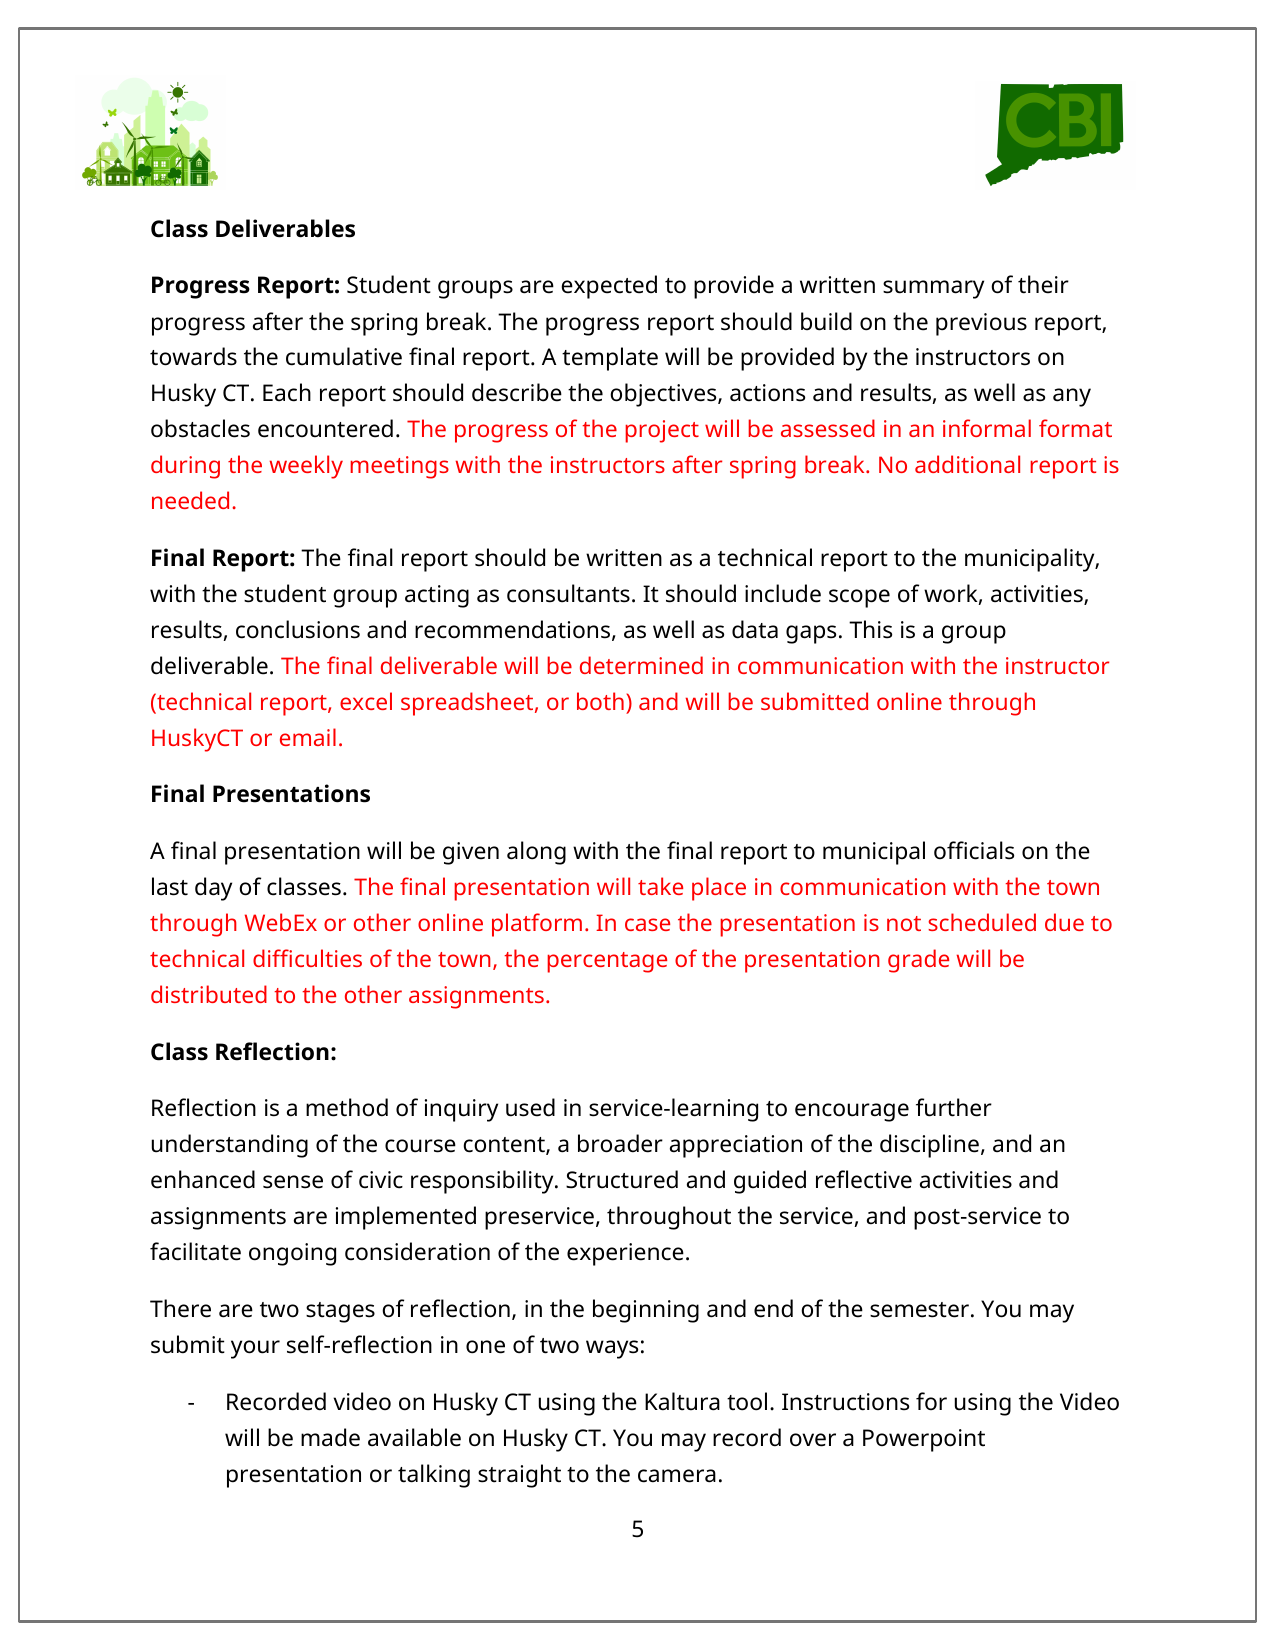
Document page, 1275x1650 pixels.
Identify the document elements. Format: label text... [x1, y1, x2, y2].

text Class Deliverables [150, 213, 1125, 244]
picture [975, 81, 1136, 190]
picture [75, 75, 226, 190]
text Class Reflection: [150, 1036, 1125, 1067]
text There are two stages of reflection, in the beginning and end of the semester. You may submit your self-reflection in one of two ways: [150, 1293, 1125, 1360]
text Progress Report: Student groups are expected to provide a written summary of their progress after the spring break. The progress report should build on the previous report, towards the cumulative final report. A template will be provided by the instructors on Husky CT. Each report should describe the objectives, actions and results, as well as any obstacles encountered. The progress of the project will be assessed in an informal format during the weekly meetings with the instructors after spring break. No additional report is needed. [150, 269, 1125, 516]
text A final presentation will be given along with the final report to municipal officials on the last day of classes. The final presentation will take place in communication with the town through WebEx or other online platform. In case the presentation is not scheduled due to technical difficulties of the town, the percentage of the presentation grade will be distributed to the other assignments. [150, 835, 1125, 1010]
text Final Presentations [150, 778, 1125, 809]
text Reflection is a method of inquiry used in service-learning to encourage further understanding of the course content, a broader appreciation of the discipline, and an enhanced sense of civic responsibility. Structured and guided reflective activities and assignments are implemented preservice, throughout the service, and post-service to facilitate ongoing consideration of the experience. [150, 1092, 1125, 1267]
text Final Report: The final report should be written as a technical report to the municipality, with the student group acting as consultants. It should include scope of work, activities, results, conclusions and recommendations, as well as data gaps. This is a group deliverable. The final deliverable will be determined in communication with the instructor (technical report, excel spreadsheet, or both) and will be submitted online through HuskyCT or email. [150, 542, 1125, 753]
list Recorded video on Husky CT using the Kaltura tool. Instructions for using the Video will be made available on Husky CT. You may record over a Powerpoint presentation or talking straight to the camera. [187, 1386, 1125, 1489]
